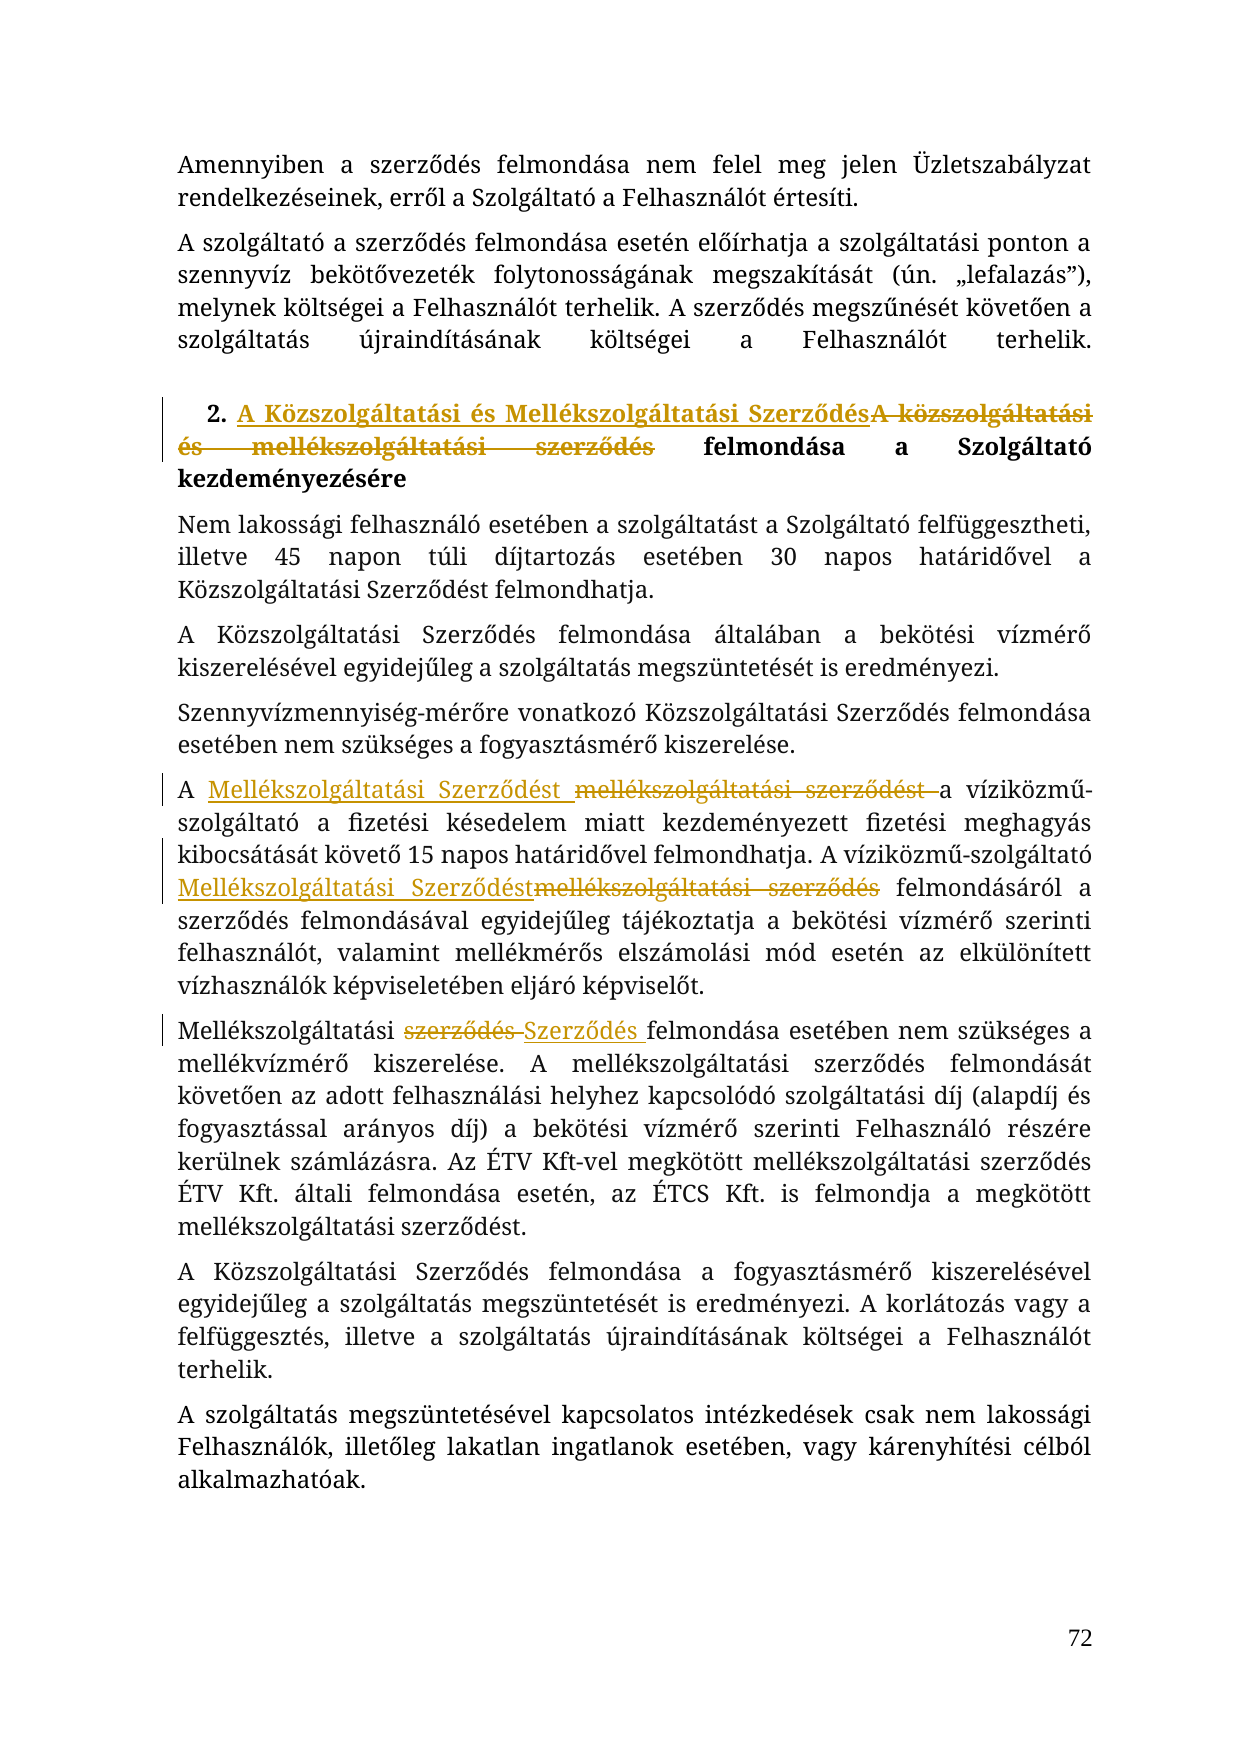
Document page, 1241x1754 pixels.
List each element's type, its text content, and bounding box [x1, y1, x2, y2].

text A Közszolgáltatási Szerződés felmondása a fogyasztásmérő kiszerelésével egyidejűleg a szolgáltatás megszüntetését is eredményezi. A korlátozás vagy a felfüggesztés, illetve a szolgáltatás újraindításának költségei a Felhasználót terhelik. [177, 1254, 1092, 1385]
text A szolgáltatás megszüntetésével kapcsolatos intézkedések csak nem lakossági Felhasználók, illetőleg lakatlan ingatlanok esetében, vagy kárenyhítési célból alkalmazhatóak. [177, 1397, 1092, 1495]
text 2. felmondása a Szolgáltató kezdeményezésére [177, 397, 1092, 495]
text Amennyiben a szerződés felmondása nem felel meg jelen Üzletszabályzat rendelkezéseinek, erről a Szolgáltató a Felhasználót értesíti. [177, 148, 1092, 213]
text A Közszolgáltatási Szerződés felmondása általában a bekötési vízmérő kiszerelésével egyidejűleg a szolgáltatás megszüntetését is eredményezi. [177, 618, 1092, 683]
text Nem lakossági felhasználó esetében a szolgáltatást a Szolgáltató felfüggesztheti, illetve 45 napon túli díjtartozás esetében 30 napos határidővel a Közszolgáltatási Szerződést felmondhatja. [177, 507, 1092, 605]
text A szolgáltató a szerződés felmondása esetén előírhatja a szolgáltatási ponton a szennyvíz bekötővezeték folytonosságának megszakítását (ún. „lefalazás”), melynek költségei a Felhasználót terhelik. A szerződés megszűnését követően a szolgáltatás újraindításának költségei a Felhasználót terhelik. [177, 225, 1092, 384]
text A a víziközmű-szolgáltató a fizetési késedelem miatt kezdeményezett fizetési meghagyás kibocsátását követő 15 napos határidővel felmondhatja. A víziközmű-szolgáltató felmondásáról a szerződés felmondásával egyidejűleg tájékoztatja a bekötési vízmérő szerinti felhasználót, valamint mellékmérős elszámolási mód esetén az elkülönített vízhasználók képviseletében eljáró képviselőt. [177, 773, 1092, 1001]
text Szennyvízmennyiség-mérőre vonatkozó Közszolgáltatási Szerződés felmondása esetében nem szükséges a fogyasztásmérő kiszerelése. [177, 695, 1092, 761]
text Mellékszolgáltatási felmondása esetében nem szükséges a mellékvízmérő kiszerelése. A mellékszolgáltatási szerződés felmondását követően az adott felhasználási helyhez kapcsolódó szolgáltatási díj (alapdíj és fogyasztással arányos díj) a bekötési vízmérő szerinti Felhasználó részére kerülnek számlázásra. Az ÉTV Kft-vel megkötött mellékszolgáltatási szerződés ÉTV Kft. általi felmondása esetén, az ÉTCS Kft. is felmondja a megkötött mellékszolgáltatási szerződést. [177, 1014, 1092, 1242]
